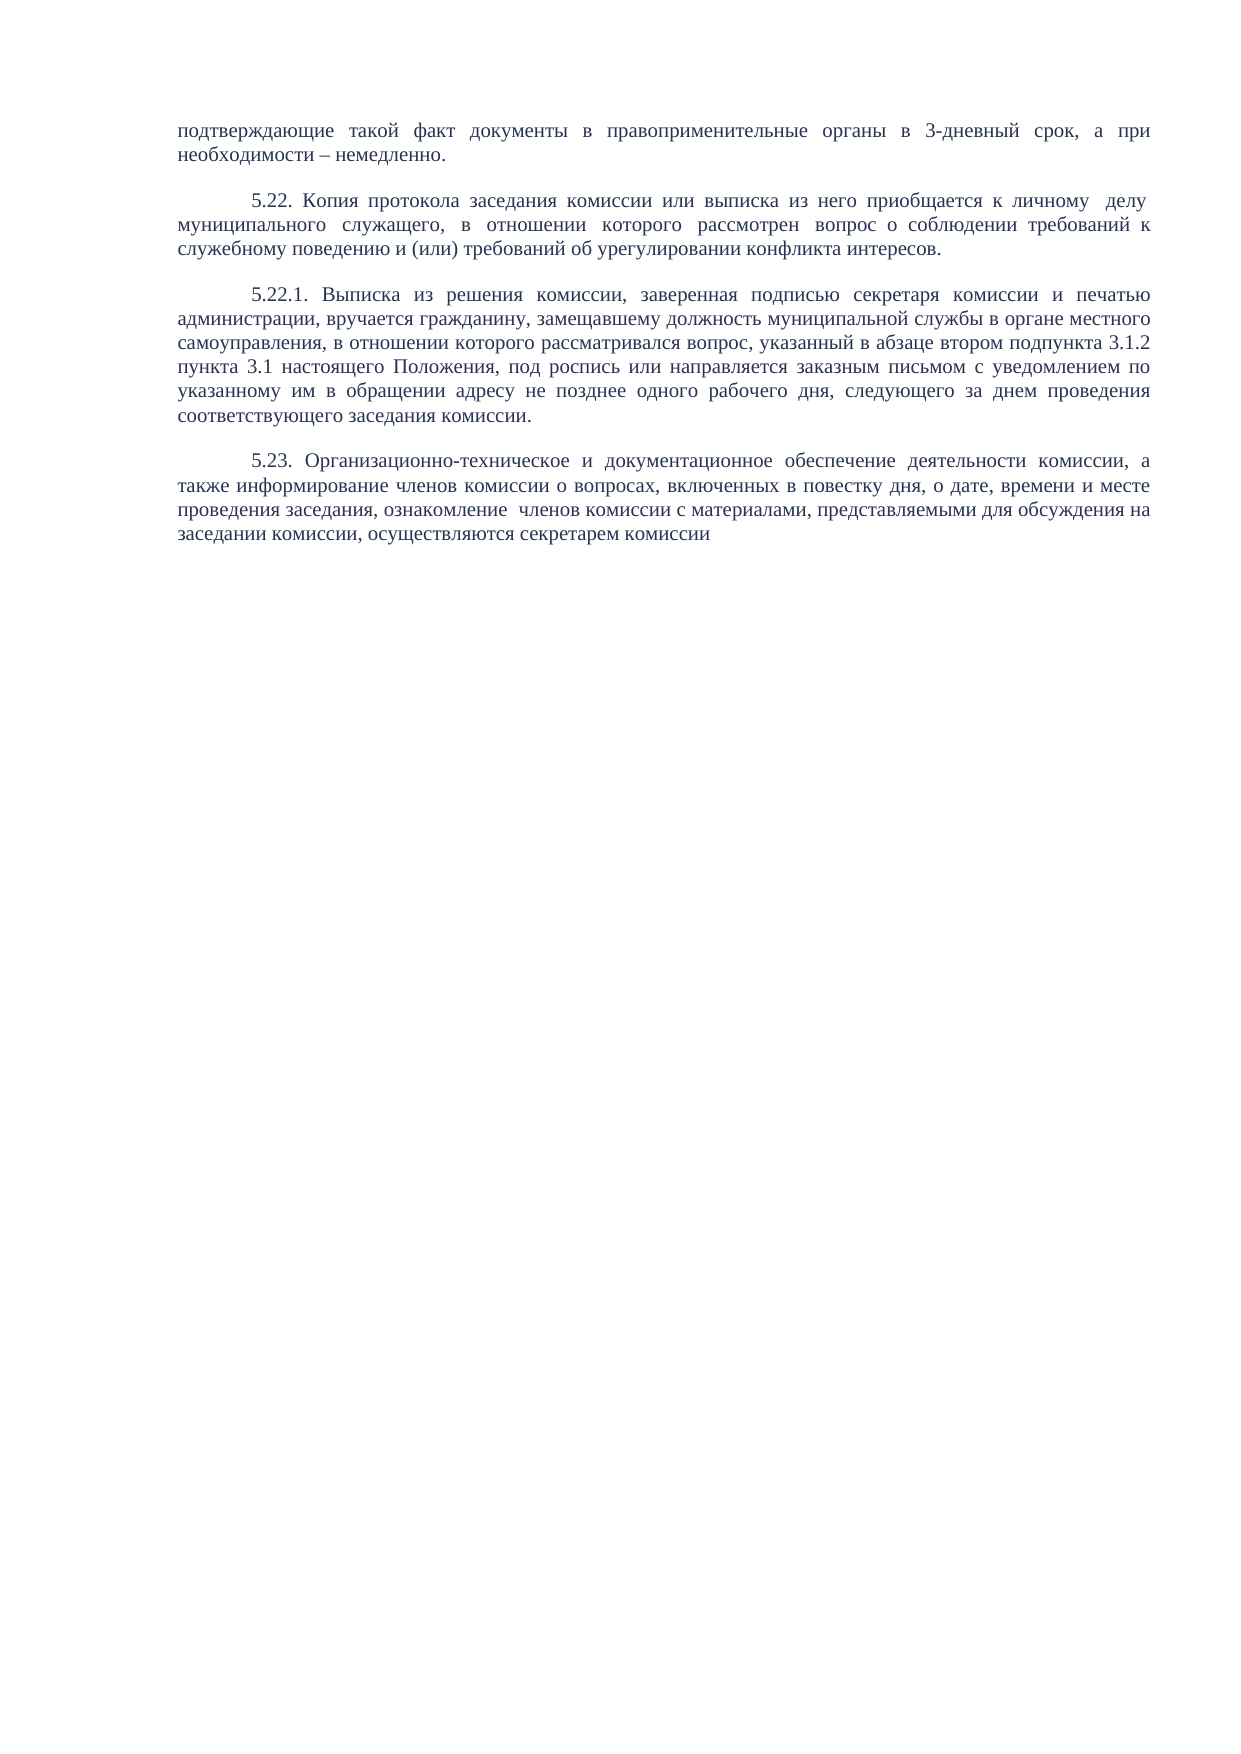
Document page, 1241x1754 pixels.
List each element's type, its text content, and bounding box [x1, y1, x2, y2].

text 5.22. Копия протокола заседания комиссии или выписка из него приобщается к личному делу муниципального служащего, в отношении которого рассмотрен вопрос о соблюдении требований к служебному поведению и (или) требований об урегулировании конфликта интересов. [177, 188, 1152, 260]
text 5.23. Организационно-техническое и документационное обеспечение деятельности комиссии, а также информирование членов комиссии о вопросах, включенных в повестку дня, о дате, времени и месте проведения заседания, ознакомление членов комиссии с материалами, представляемыми для обсуждения на заседании комиссии, осуществляются секретарем комиссии [177, 448, 1152, 545]
text 5.22.1. Выписка из решения комиссии, заверенная подписью секретаря комиссии и печатью администрации, вручается гражданину, замещавшему должность муниципальной службы в органе местного самоуправления, в отношении которого рассматривался вопрос, указанный в абзаце втором подпункта 3.1.2 пункта 3.1 настоящего Положения, под роспись или направляется заказным письмом с уведомлением по указанному им в обращении адресу не позднее одного рабочего дня, следующего за днем проведения соответствующего заседания комиссии. [177, 282, 1152, 427]
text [177, 118, 1152, 166]
